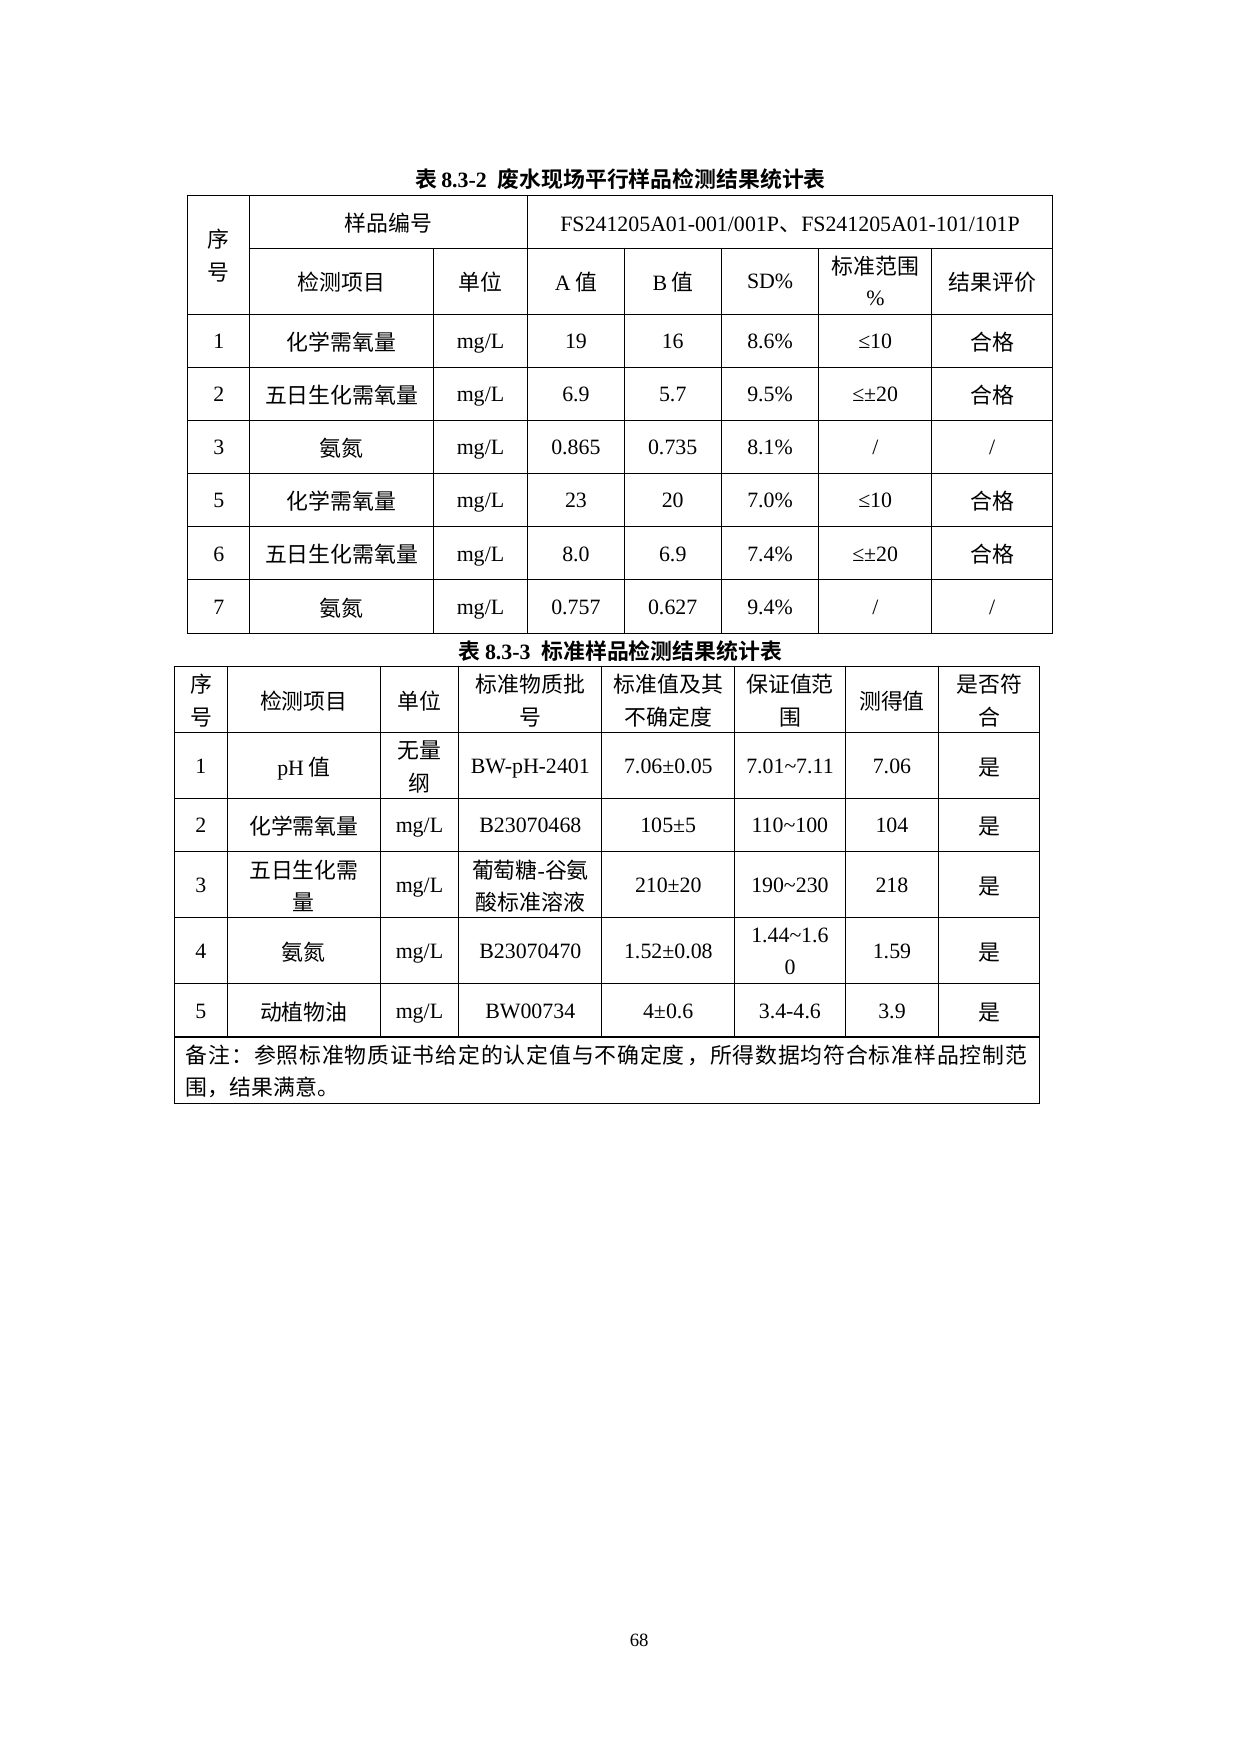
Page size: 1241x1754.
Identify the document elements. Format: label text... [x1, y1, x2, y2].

table_cell 3 [175, 852, 227, 917]
table_cell 16 [625, 315, 721, 367]
table_cell 8.1% [722, 421, 818, 473]
table_cell 5 [188, 474, 249, 526]
table_cell BW-pH-2401 [459, 733, 601, 798]
table_cell 104 [846, 799, 938, 851]
table_cell mg/L [434, 527, 527, 579]
table_cell 是 [939, 852, 1039, 917]
table_cell 无量纲 [381, 733, 458, 798]
table_cell 7 [188, 580, 249, 632]
table_cell 合格 [932, 315, 1052, 367]
table_cell / [932, 580, 1052, 632]
table_cell 210±20 [602, 852, 734, 917]
table_header 标准值及其不确定度 [602, 667, 734, 732]
table_cell 7.4% [722, 527, 818, 579]
table_cell / [819, 421, 931, 473]
table_cell 6.9 [528, 368, 624, 420]
table_cell 4 [175, 918, 227, 983]
table_cell 6.9 [625, 527, 721, 579]
table_cell 2 [188, 368, 249, 420]
text 表8.3-3 标准样品检测结果统计表 [187, 634, 1053, 666]
table_cell 7.06 [846, 733, 938, 798]
table_cell B值 [625, 249, 721, 314]
table_cell 6 [188, 527, 249, 579]
table_header 序号 [175, 667, 227, 732]
table_cell 化学需氧量 [250, 315, 433, 367]
table_cell mg/L [434, 421, 527, 473]
table_cell 190~230 [735, 852, 845, 917]
table_header 单位 [381, 667, 458, 732]
table_cell 9.5% [722, 368, 818, 420]
table_cell 结果评价 [932, 249, 1052, 314]
table_cell BW00734 [459, 984, 601, 1036]
table_cell 五日生化需量 [228, 852, 380, 917]
table_cell 是 [939, 799, 1039, 851]
table_cell 0.865 [528, 421, 624, 473]
table_cell 5.7 [625, 368, 721, 420]
table_cell ≤10 [819, 315, 931, 367]
table_cell 19 [528, 315, 624, 367]
table_cell 4±0.6 [602, 984, 734, 1036]
table_cell / [932, 421, 1052, 473]
table_cell 单位 [434, 249, 527, 314]
table_cell B23070468 [459, 799, 601, 851]
text 表8.3-2 废水现场平行样品检测结果统计表 [187, 162, 1053, 194]
table_cell ≤10 [819, 474, 931, 526]
table_cell 化学需氧量 [228, 799, 380, 851]
table_cell pH值 [228, 733, 380, 798]
table_cell mg/L [434, 368, 527, 420]
table_cell 0.735 [625, 421, 721, 473]
table_cell 23 [528, 474, 624, 526]
table_cell 是 [939, 733, 1039, 798]
table_cell 1.52±0.08 [602, 918, 734, 983]
table_cell mg/L [381, 984, 458, 1036]
table_cell 氨氮 [250, 421, 433, 473]
table_cell 3 [188, 421, 249, 473]
table_cell 5 [175, 984, 227, 1036]
table_cell 1.44~1.60 [735, 918, 845, 983]
table_cell mg/L [381, 799, 458, 851]
table_cell mg/L [381, 918, 458, 983]
table_cell 105±5 [602, 799, 734, 851]
table_cell 7.01~7.11 [735, 733, 845, 798]
table_cell 9.4% [722, 580, 818, 632]
table_cell 0.627 [625, 580, 721, 632]
table_cell mg/L [434, 580, 527, 632]
table_cell 五日生化需氧量 [250, 527, 433, 579]
table_cell mg/L [434, 474, 527, 526]
table_cell ≤±20 [819, 368, 931, 420]
table_cell 1 [188, 315, 249, 367]
table_cell B23070470 [459, 918, 601, 983]
table_cell 化学需氧量 [250, 474, 433, 526]
table_cell 氨氮 [228, 918, 380, 983]
table_cell 标准范围% [819, 249, 931, 314]
table_header 是否符合 [939, 667, 1039, 732]
table_cell 合格 [932, 527, 1052, 579]
table_cell mg/L [381, 852, 458, 917]
table_cell 五日生化需氧量 [250, 368, 433, 420]
table_cell / [819, 580, 931, 632]
table_cell 氨氮 [250, 580, 433, 632]
table_cell 2 [175, 799, 227, 851]
table_cell 218 [846, 852, 938, 917]
table_cell 动植物油 [228, 984, 380, 1036]
table_cell 合格 [932, 474, 1052, 526]
table_cell 7.06±0.05 [602, 733, 734, 798]
table_cell mg/L [434, 315, 527, 367]
table_cell 检测项目 [250, 249, 433, 314]
table_header 测得值 [846, 667, 938, 732]
table_cell A值 [528, 249, 624, 314]
table_cell 20 [625, 474, 721, 526]
table_cell 8.0 [528, 527, 624, 579]
table_cell 1 [175, 733, 227, 798]
table_cell 合格 [932, 368, 1052, 420]
table_cell ≤±20 [819, 527, 931, 579]
table_cell 3.4-4.6 [735, 984, 845, 1036]
table_cell 0.757 [528, 580, 624, 632]
table_cell 3.9 [846, 984, 938, 1036]
table_cell 1.59 [846, 918, 938, 983]
table_cell SD% [722, 249, 818, 314]
table_cell 是 [939, 918, 1039, 983]
table_cell 8.6% [722, 315, 818, 367]
table_cell 110~100 [735, 799, 845, 851]
table_header 检测项目 [228, 667, 380, 732]
table_cell 葡萄糖-谷氨酸标准溶液 [459, 852, 601, 917]
table_header 样品编号 [250, 196, 527, 248]
table_header 保证值范围 [735, 667, 845, 732]
table_header 序号 [188, 196, 249, 314]
table_cell 是 [939, 984, 1039, 1036]
table_cell 备注：参照标准物质证书给定的认定值与不确定度，所得数据均符合标准样品控制范围，结果满意。 [175, 1038, 1039, 1102]
table_header 标准物质批号 [459, 667, 601, 732]
table_header FS241205A01-001/001P、FS241205A01-101/101P [528, 196, 1052, 248]
table_cell 7.0% [722, 474, 818, 526]
